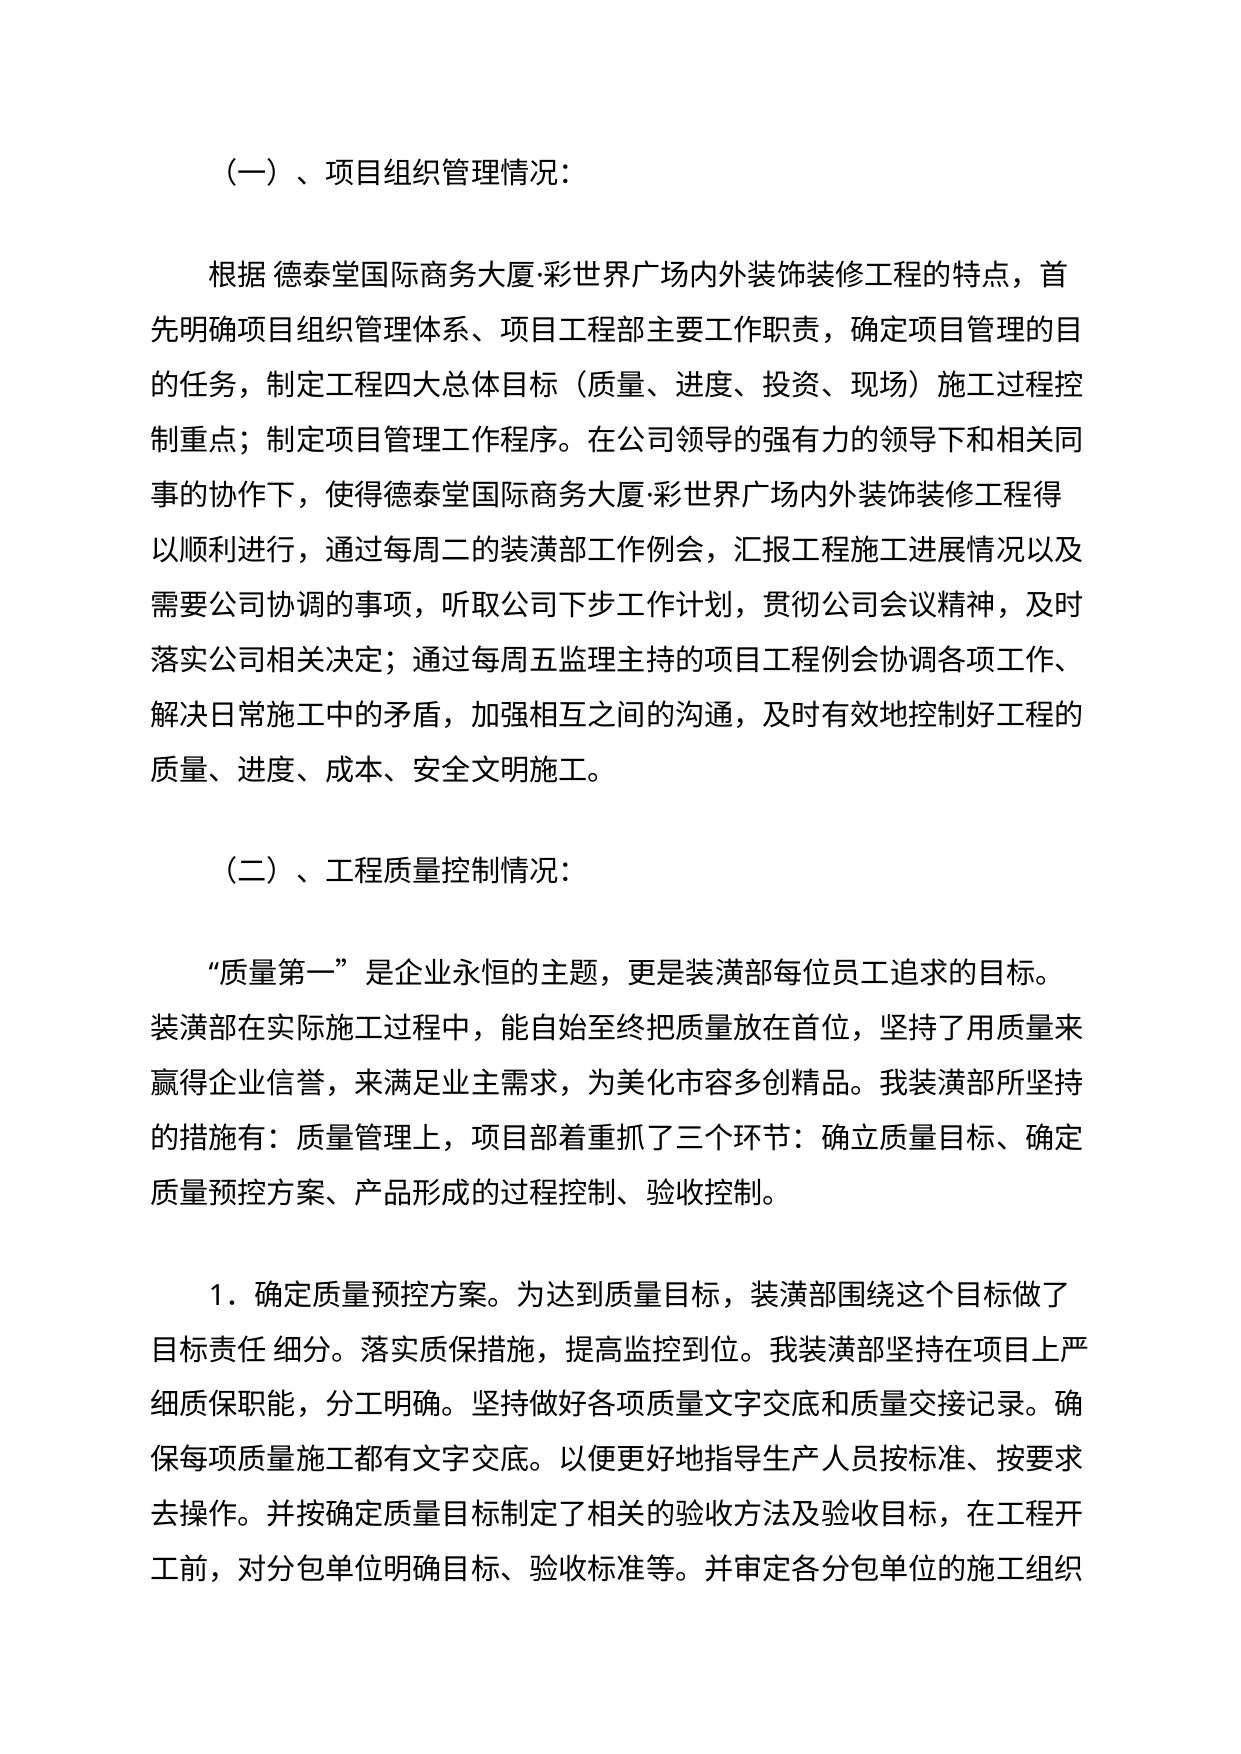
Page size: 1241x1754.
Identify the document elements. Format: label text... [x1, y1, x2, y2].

text “质量第一”是企业永恒的主题，更是装潢部每位员工追求的目标。装潢部在实际施工过程中，能自始至终把质量放在首位，坚持了用质量来赢得企业信誉，来满足业主需求，为美化市容多创精品。我装潢部所坚持的措施有：质量管理上，项目部着重抓了三个环节：确立质量目标、确定质量预控方案、产品形成的过程控制、验收控制。 [150, 949, 1090, 1212]
text （一）、项目组织管理情况： [150, 150, 1090, 192]
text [150, 1271, 1090, 1588]
text 根据 德泰堂国际商务大厦·彩世界广场内外装饰装修工程的特点，首先明确项目组织管理体系、项目工程部主要工作职责，确定项目管理的目的任务，制定工程四大总体目标（质量、进度、投资、现场）施工过程控制重点；制定项目管理工作程序。在公司领导的强有力的领导下和相关同事的协作下，使得德泰堂国际商务大厦·彩世界广场内外装饰装修工程得以顺利进行，通过每周二的装潢部工作例会，汇报工程施工进展情况以及需要公司协调的事项，听取公司下步工作计划，贯彻公司会议精神，及时落实公司相关决定；通过每周五监理主持的项目工程例会协调各项工作、解决日常施工中的矛盾，加强相互之间的沟通，及时有效地控制好工程的质量、进度、成本、安全文明施工。 [150, 252, 1090, 788]
text （二）、工程质量控制情况： [150, 848, 1090, 890]
